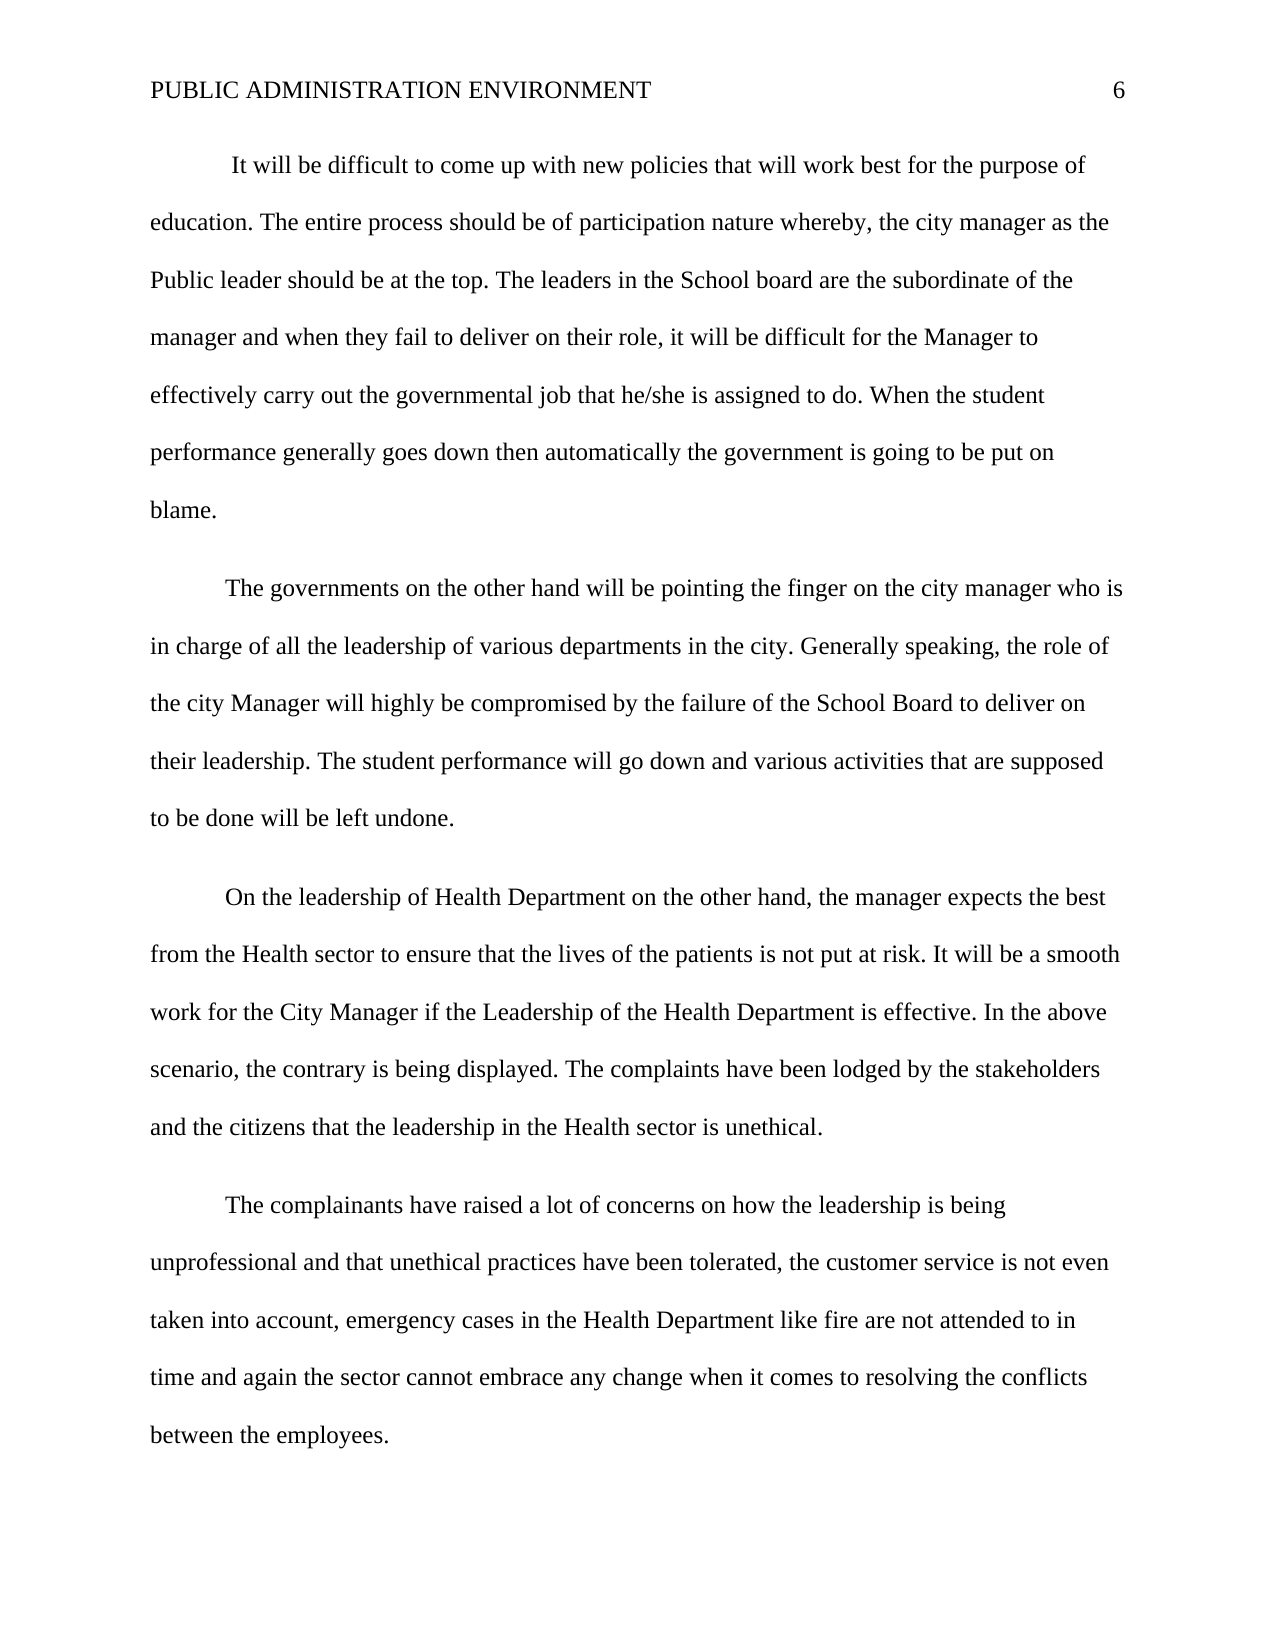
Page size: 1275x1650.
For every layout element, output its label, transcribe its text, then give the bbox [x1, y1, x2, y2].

text The complainants have raised a lot of concerns on how the leadership is being unprofessional and that unethical practices have been tolerated, the customer service is not even taken into account, emergency cases in the Health Department like fire are not attended to in time and again the sector cannot embrace any change when it comes to resolving the conflicts between the employees. [150, 1190, 1125, 1449]
text On the leadership of Health Department on the other hand, the manager expects the best from the Health sector to ensure that the lives of the patients is not put at risk. It will be a smooth work for the City Manager if the Leadership of the Health Department is effective. In the above scenario, the contrary is being displayed. The complaints have been lodged by the stakeholders and the citizens that the leadership in the Health sector is unethical. [150, 882, 1125, 1140]
text It will be difficult to come up with new policies that will work best for the purpose of education. The entire process should be of participation nature whereby, the city manager as the Public leader should be at the top. The leaders in the School board are the subordinate of the manager and when they fail to deliver on their role, it will be difficult for the Manager to effectively carry out the governmental job that he/she is assigned to do. When the student performance generally goes down then automatically the government is going to be put on blame. [150, 150, 1125, 524]
text The governments on the other hand will be pointing the finger on the city manager who is in charge of all the leadership of various departments in the city. Generally speaking, the role of the city Manager will highly be compromised by the failure of the School Board to deliver on their leadership. The student performance will go down and various activities that are supposed to be done will be left undone. [150, 573, 1125, 832]
